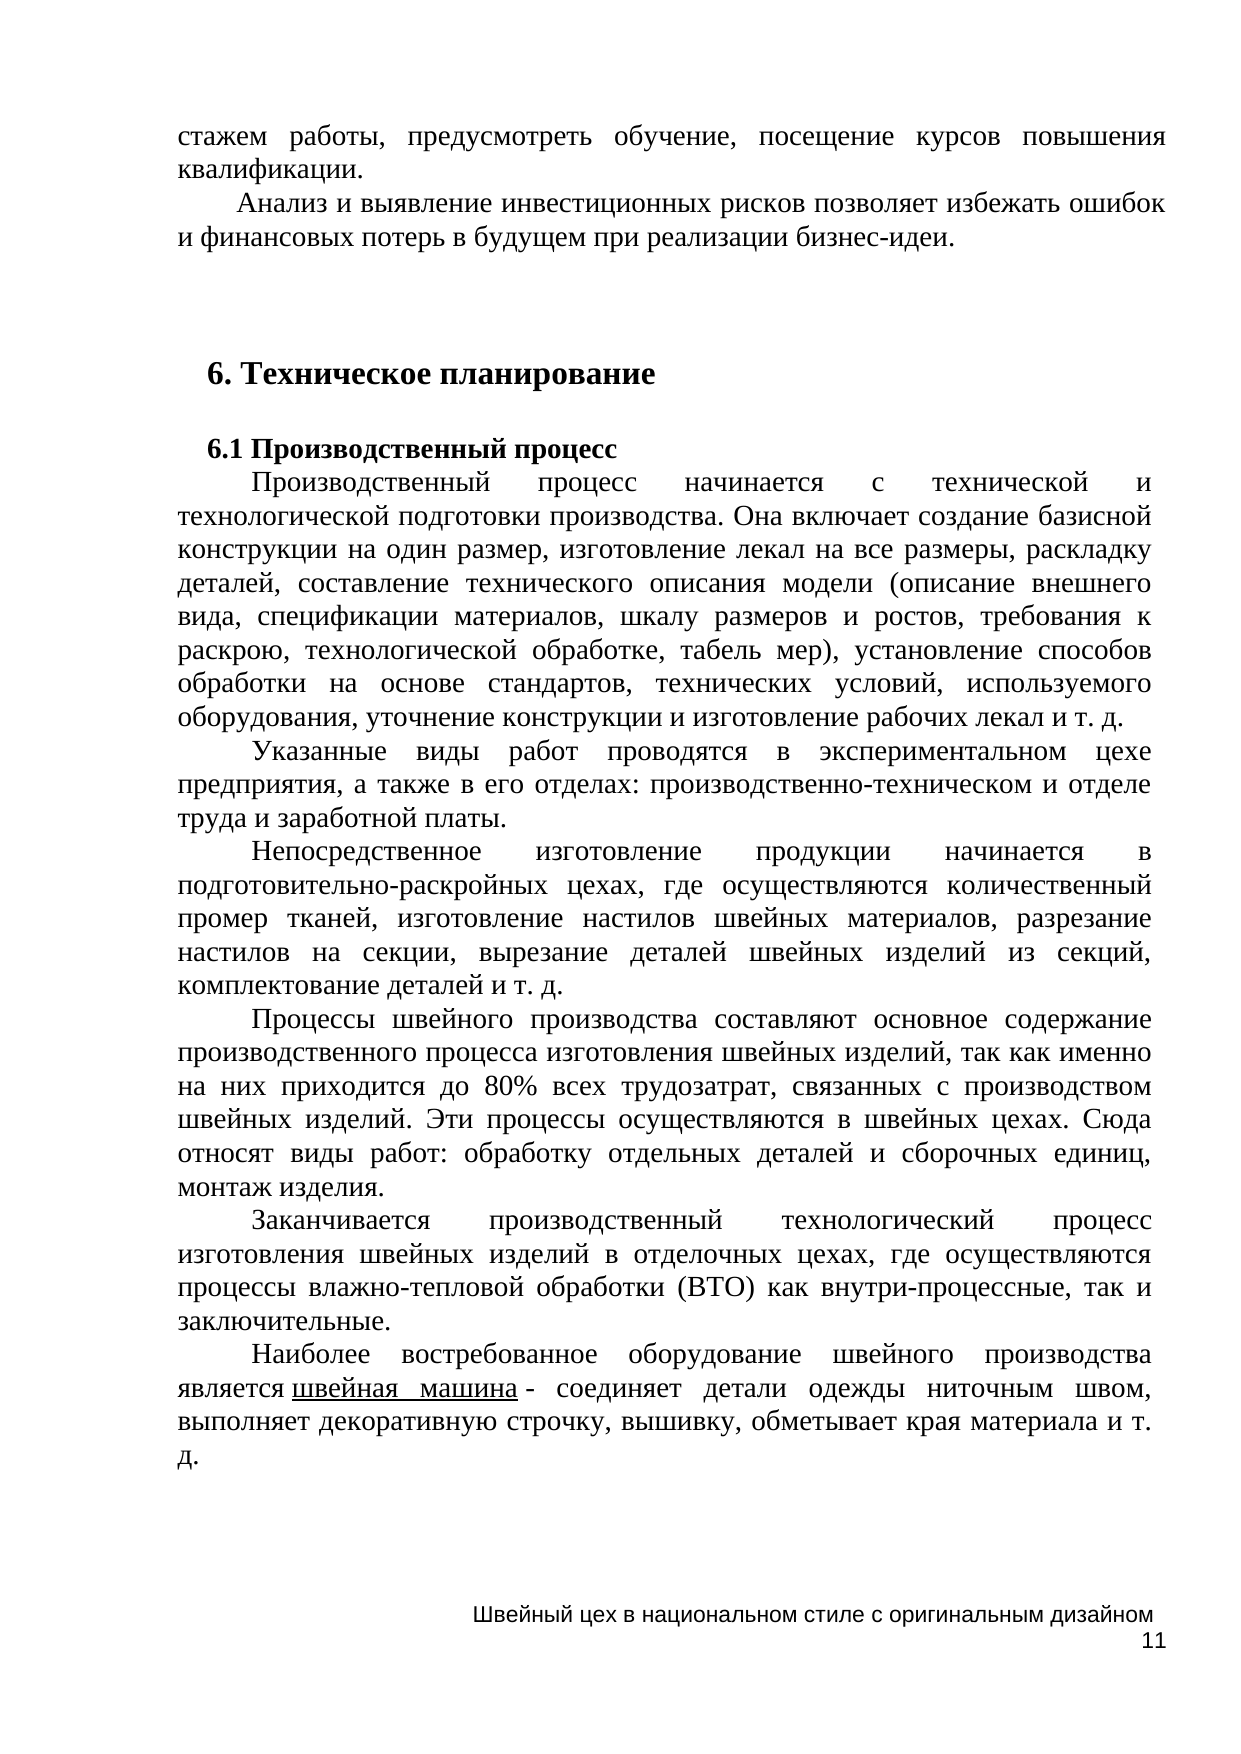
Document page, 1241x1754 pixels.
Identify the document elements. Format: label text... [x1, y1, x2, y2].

subtitle 6. Техническое планирование [177, 353, 1167, 391]
text Наиболее востребованное оборудование швейного производства является швейная машина - соединяет детали одежды ниточным швом, выполняет декоративную строчку, вышивку, обметывает края материала и т. д. [177, 1336, 1152, 1471]
text Заканчивается производственный технологический процесс изготовления швейных изделий в отделочных цехах, где осуществляются процессы влажно-тепловой обработки (ВТО) как внутри-процессные, так и заключительные. [177, 1202, 1152, 1336]
text Процессы швейного производства составляют основное содержание производственного процесса изготовления швейных изделий, так как именно на них приходится до 80% всех трудозатрат, связанных с производством швейных изделий. Эти процессы осуществляются в швейных цехах. Сюда относят виды работ: обработку отдельных деталей и сборочных единиц, монтаж изделия. [177, 1001, 1152, 1202]
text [177, 118, 1167, 185]
text Производственный процесс начинается с технической и технологической подготовки производства. Она включает создание базисной конструкции на один размер, изготовление лекал на все размеры, раскладку деталей, составление технического описания модели (описание внешнего вида, спецификации материалов, шкалу размеров и ростов, требования к раскрою, технологической обработке, табель мер), установление способов обработки на основе стандартов, технических условий, используемого оборудования, уточнение конструкции и изготовление рабочих лекал и т. д. [177, 464, 1152, 733]
text Указанные виды работ проводятся в экспериментальном цехе предприятия, а также в его отделах: производственно-техническом и отделе труда и заработной платы. [177, 733, 1152, 833]
subtitle 6.1 Производственный процесс [177, 431, 1167, 464]
text Непосредственное изготовление продукции начинается в подготовительно-раскройных цехах, где осуществляются количественный промер тканей, изготовление настилов швейных материалов, разрезание настилов на секции, вырезание деталей швейных изделий из секций, комплектование деталей и т. д. [177, 833, 1152, 1001]
text Анализ и выявление инвестиционных рисков позволяет избежать ошибок и финансовых потерь в будущем при реализации бизнес-идеи. [177, 185, 1167, 252]
